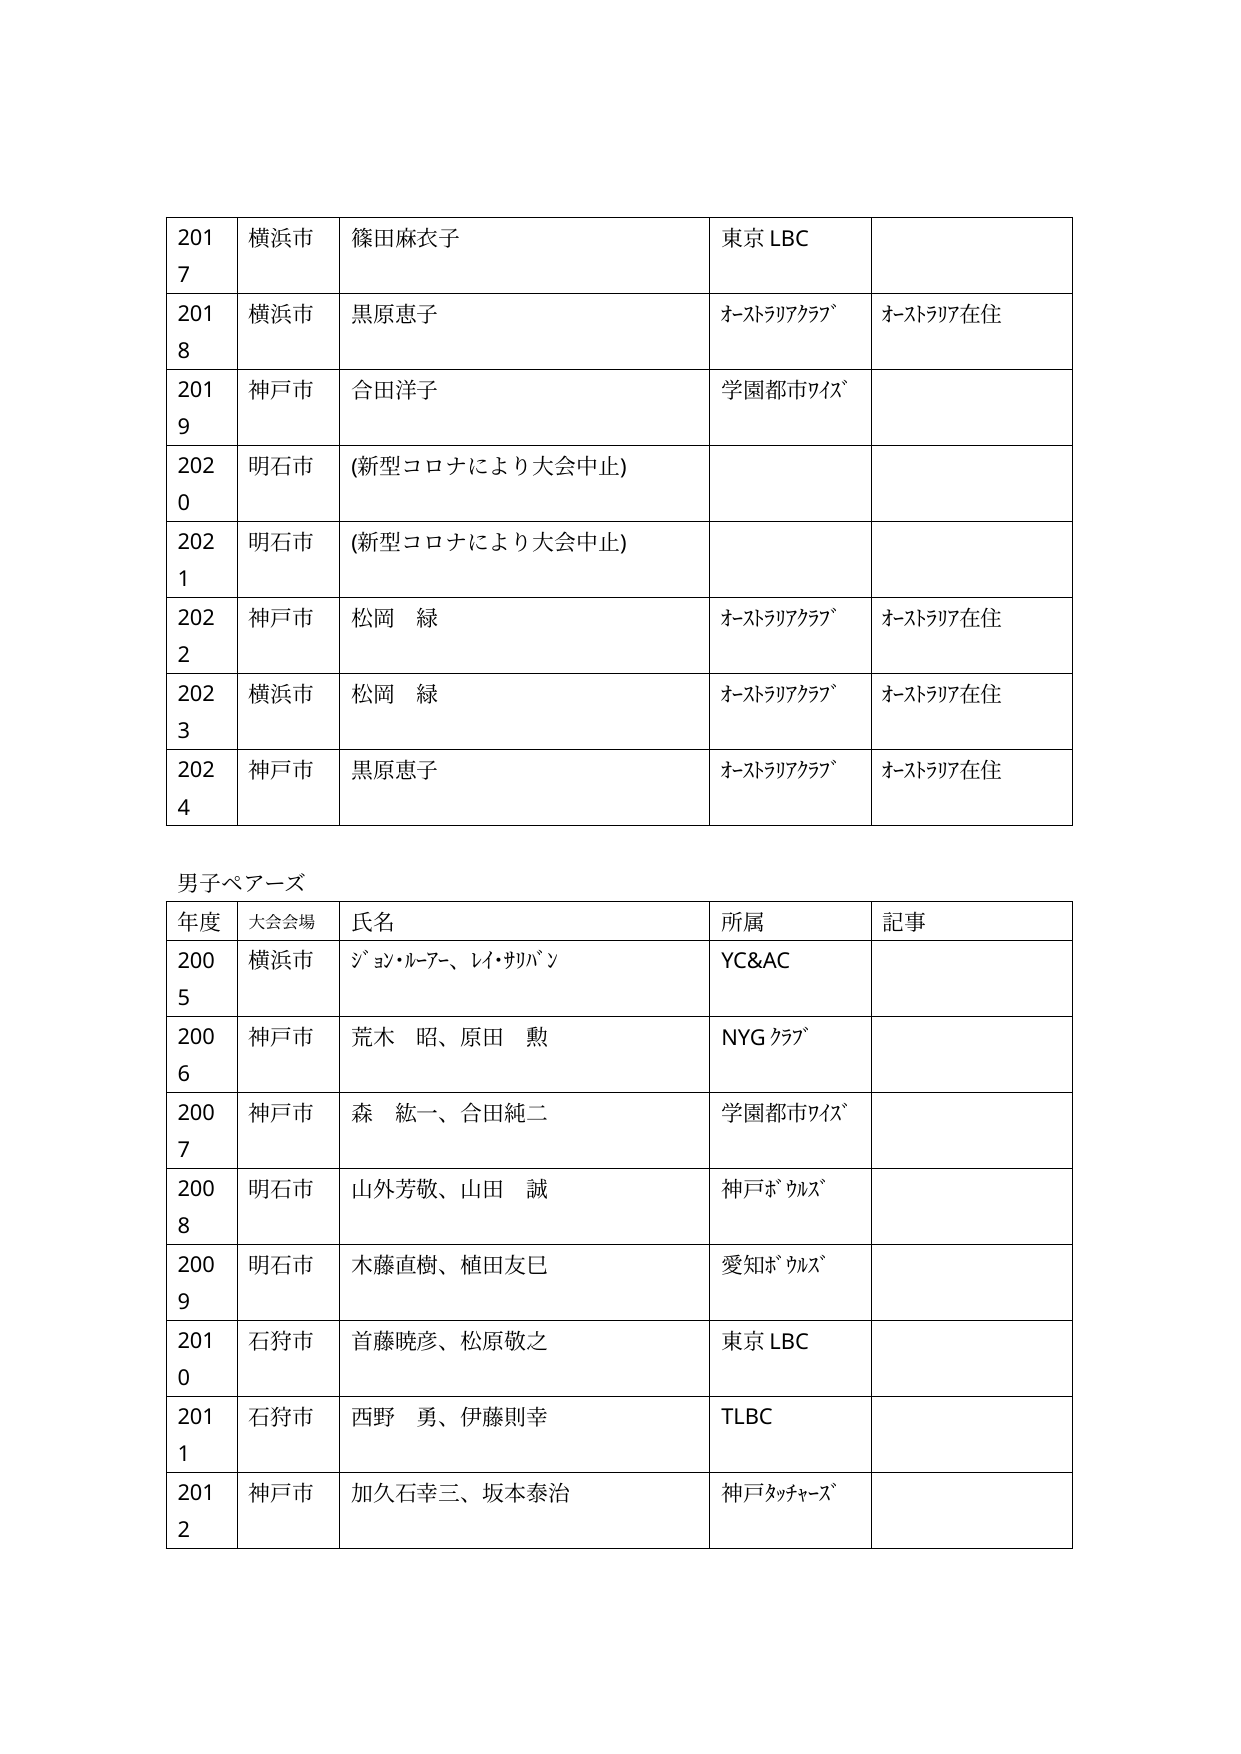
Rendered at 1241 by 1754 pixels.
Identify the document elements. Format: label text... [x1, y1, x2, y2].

table_cell 横浜市 [238, 218, 339, 293]
table_cell 石狩市 [238, 1321, 339, 1396]
table_cell 2017 [167, 218, 237, 293]
table_cell 愛知ﾎﾞｳﾙｽﾞ [710, 1245, 871, 1320]
table_header 年度 [167, 902, 237, 940]
table_cell 2008 [167, 1169, 237, 1244]
table_cell 2005 [167, 941, 237, 1016]
table_cell 横浜市 [238, 294, 339, 369]
table_cell ｵｰｽﾄﾗﾘｱｸﾗﾌﾞ [710, 674, 871, 749]
table_cell 篠田麻衣子 [340, 218, 709, 293]
table_cell [710, 522, 871, 597]
text 男子ペアーズ [177, 864, 1063, 901]
table_cell 山外芳敬、山田 誠 [340, 1169, 709, 1244]
table_header 大会会場 [238, 902, 339, 940]
table_cell 明石市 [238, 1245, 339, 1320]
table_cell 東京LBC [710, 1321, 871, 1396]
table_cell 神戸市 [238, 1093, 339, 1168]
table_cell 神戸市 [238, 370, 339, 445]
table_cell 学園都市ﾜｲｽﾞ [710, 370, 871, 445]
table_cell [710, 446, 871, 521]
table_cell 木藤直樹、植田友巳 [340, 1245, 709, 1320]
table_cell TLBC [710, 1397, 871, 1472]
table_cell 2022 [167, 598, 237, 673]
table_cell ｵｰｽﾄﾗﾘｱｸﾗﾌﾞ [710, 598, 871, 673]
table_cell ｵｰｽﾄﾗﾘｱ在住 [872, 294, 1072, 369]
table_cell 森 紘一、合田純二 [340, 1093, 709, 1168]
table_cell 神戸ﾀｯﾁｬｰｽﾞ [710, 1473, 871, 1548]
table_cell 明石市 [238, 522, 339, 597]
table_cell 合田洋子 [340, 370, 709, 445]
table_cell [872, 1245, 1072, 1320]
table_cell ｵｰｽﾄﾗﾘｱ在住 [872, 750, 1072, 825]
table_header 氏名 [340, 902, 709, 940]
table_cell [872, 1473, 1072, 1548]
table_cell ｵｰｽﾄﾗﾘｱ在住 [872, 598, 1072, 673]
table_cell NYGｸﾗﾌﾞ [710, 1017, 871, 1092]
table_cell 2021 [167, 522, 237, 597]
table_cell 神戸市 [238, 598, 339, 673]
table_cell [872, 370, 1072, 445]
table_cell (新型コロナにより大会中止) [340, 522, 709, 597]
table_cell 松岡 緑 [340, 598, 709, 673]
table_cell [872, 1017, 1072, 1092]
table_cell ｵｰｽﾄﾗﾘｱ在住 [872, 674, 1072, 749]
table_cell 学園都市ﾜｲｽﾞ [710, 1093, 871, 1168]
table_cell 2007 [167, 1093, 237, 1168]
table_cell 神戸市 [238, 1017, 339, 1092]
table_cell 東京LBC [710, 218, 871, 293]
table_header 記事 [872, 902, 1072, 940]
table_cell 明石市 [238, 446, 339, 521]
table_cell [872, 218, 1072, 293]
table_cell 神戸市 [238, 750, 339, 825]
table_cell 2009 [167, 1245, 237, 1320]
table_cell 西野 勇、伊藤則幸 [340, 1397, 709, 1472]
table_cell (新型コロナにより大会中止) [340, 446, 709, 521]
table_cell 2020 [167, 446, 237, 521]
table_cell 2024 [167, 750, 237, 825]
table_cell 2023 [167, 674, 237, 749]
table_cell 2018 [167, 294, 237, 369]
table_cell ｼﾞｮﾝ･ﾙｰｱｰ、ﾚｲ･ｻﾘﾊﾞﾝ [340, 941, 709, 1016]
table_cell 松岡 緑 [340, 674, 709, 749]
table_cell 神戸ﾎﾞｳﾙｽﾞ [710, 1169, 871, 1244]
table_cell 神戸市 [238, 1473, 339, 1548]
table_cell [872, 522, 1072, 597]
table_cell 黒原恵子 [340, 750, 709, 825]
table_cell 横浜市 [238, 674, 339, 749]
table_cell [872, 1397, 1072, 1472]
table_cell 石狩市 [238, 1397, 339, 1472]
table_cell 明石市 [238, 1169, 339, 1244]
table_cell 2012 [167, 1473, 237, 1548]
table_cell 2006 [167, 1017, 237, 1092]
table_cell 2011 [167, 1397, 237, 1472]
table_cell 黒原恵子 [340, 294, 709, 369]
table_cell [872, 941, 1072, 1016]
table_cell ｵｰｽﾄﾗﾘｱｸﾗﾌﾞ [710, 750, 871, 825]
table_cell 首藤暁彦、松原敬之 [340, 1321, 709, 1396]
table_cell 横浜市 [238, 941, 339, 1016]
table_header 所属 [710, 902, 871, 940]
table_cell [872, 1169, 1072, 1244]
table_cell YC&AC [710, 941, 871, 1016]
table_cell 2019 [167, 370, 237, 445]
table_cell ｵｰｽﾄﾗﾘｱｸﾗﾌﾞ [710, 294, 871, 369]
table_cell 2010 [167, 1321, 237, 1396]
table_cell 加久石幸三、坂本泰治 [340, 1473, 709, 1548]
table_cell [872, 1093, 1072, 1168]
table_cell [872, 1321, 1072, 1396]
table_cell [872, 446, 1072, 521]
table_cell 荒木 昭、原田 勲 [340, 1017, 709, 1092]
